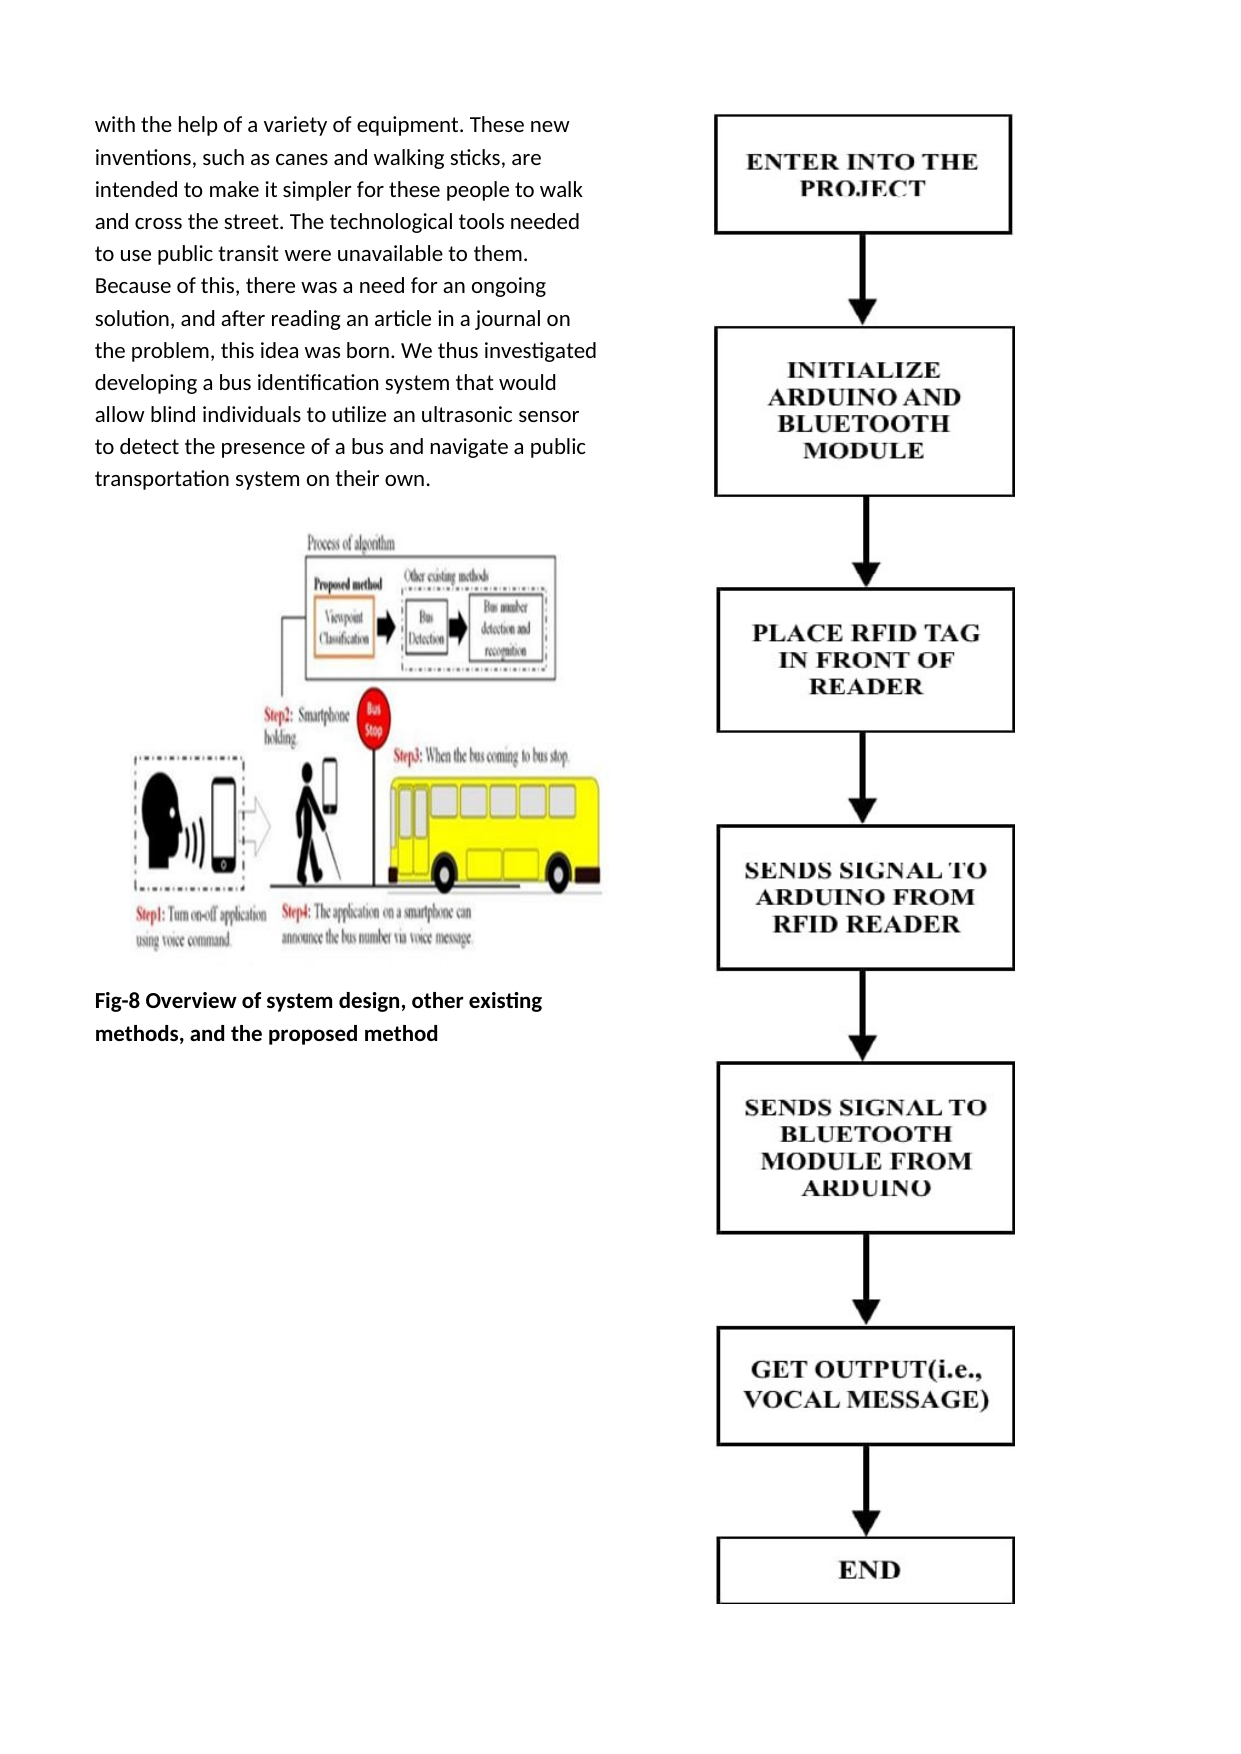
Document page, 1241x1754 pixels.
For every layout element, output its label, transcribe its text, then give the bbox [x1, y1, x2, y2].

picture [129, 527, 610, 966]
picture [713, 112, 1015, 1604]
text with the help of a variety of equipment. These new inventions, such as canes and walking sticks, are intended to make it simpler for these people to walk and cross the street. The technological tools needed to use public transit were unavailable to them. [94, 111, 585, 267]
text Fig-8 Overview of system design, other existing methods, and the proposed method [94, 987, 544, 1047]
text Because of this, there was a need for an ongoing solution, and after reading an article in a journal on the problem, this idea was born. We thus investigated developing a bus identification system that would allow blind individuals to utilize an ultrasonic sensor to detect the presence of a bus and navigate a public transportation system on their own. [94, 271, 599, 493]
